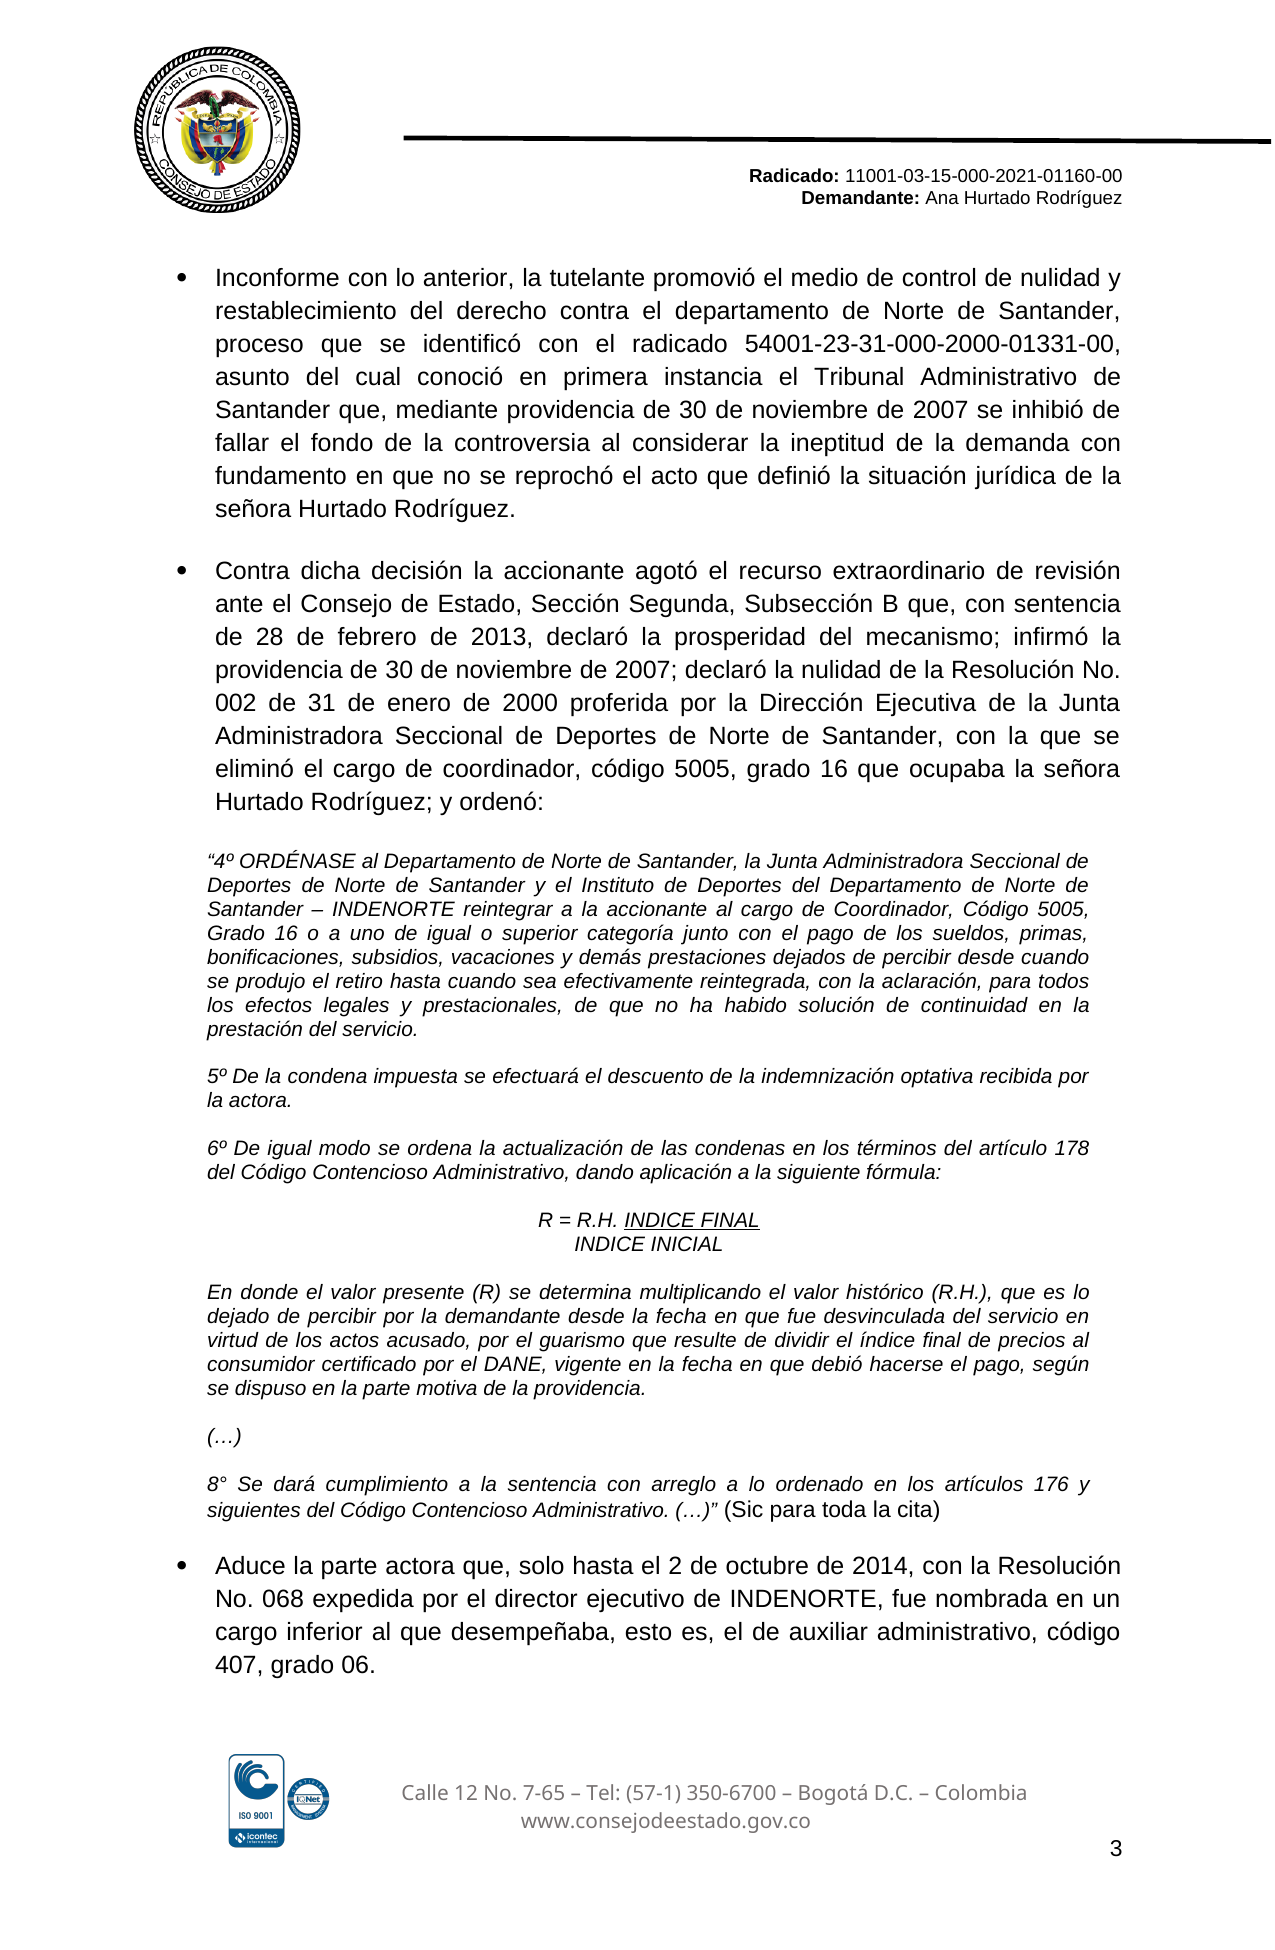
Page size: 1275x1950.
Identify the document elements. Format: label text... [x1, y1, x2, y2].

text 5º De la condena impuesta se efectuará el descuento de la indemnización optativa recibida por la actora. [207, 1064, 1093, 1112]
text R = R.H. INDICE FINAL [207, 1208, 1093, 1232]
text INDICE INICIAL [207, 1232, 1093, 1256]
text 6º De igual modo se ordena la actualización de las condenas en los términos del artículo 178 del Código Contencioso Administrativo, dando aplicación a la siguiente fórmula: [207, 1136, 1093, 1184]
list Inconforme con lo anterior, la tutelante promovió el medio de control de nulidad y restablecimiento del derecho contra el departamento de Norte de Santander, proceso que se identificó con el radicado 54001-23-31-000-2000-01331-00, asunto del cual conoció en primera instancia el Tribunal Administrativo de Santander que, mediante providencia de 30 de noviembre de 2007 se inhibió de fallar el fondo de la controversia al considerar la ineptitud de la demanda con fundamento en que no se reprochó el acto que definió la situación jurídica de la señora Hurtado Rodríguez. [177, 263, 1122, 523]
text (…) [207, 1424, 1093, 1448]
text “4º ORDÉNASE al Departamento de Norte de Santander, la Junta Administradora Seccional de Deportes de Norte de Santander y el Instituto de Deportes del Departamento de Norte de Santander – INDENORTE reintegrar a la accionante al cargo de Coordinador, Código 5005, Grado 16 o a uno de igual o superior categoría junto con el pago de los sueldos, primas, bonificaciones, subsidios, vacaciones y demás prestaciones dejados de percibir desde cuando se produjo el retiro hasta cuando sea efectivamente reintegrada, con la aclaración, para todos los efectos legales y prestacionales, de que no ha habido solución de continuidad en la prestación del servicio. [207, 849, 1093, 1040]
picture [115, 34, 319, 225]
list Aduce la parte actora que, solo hasta el 2 de octubre de 2014, con la Resolución No. 068 expedida por el director ejecutivo de INDENORTE, fue nombrada en un cargo inferior al que desempeñaba, esto es, el de auxiliar administrativo, código 407, grado 06. [177, 1551, 1122, 1678]
text En donde el valor presente (R) se determina multiplicando el valor histórico (R.H.), que es lo dejado de percibir por la demandante desde la fecha en que fue desvinculada del servicio en virtud de los actos acusado, por el guarismo que resulte de dividir el índice final de precios al consumidor certificado por el DANE, vigente en la fecha en que debió hacerse el pago, según se dispuso en la parte motiva de la providencia. [207, 1280, 1093, 1400]
list Contra dicha decisión la accionante agotó el recurso extraordinario de revisión ante el Consejo de Estado, Sección Segunda, Subsección B que, con sentencia de 28 de febrero de 2013, declaró la prosperidad del mecanismo; infirmó la providencia de 30 de noviembre de 2007; declaró la nulidad de la Resolución No. 002 de 31 de enero de 2000 proferida por la Dirección Ejecutiva de la Junta Administradora Seccional de Deportes de Norte de Santander, con la que se eliminó el cargo de coordinador, código 5005, grado 16 que ocupaba la señora Hurtado Rodríguez; y ordenó: [177, 556, 1122, 816]
picture [228, 1754, 330, 1848]
text 8° Se dará cumplimiento a la sentencia con arreglo a lo ordenado en los artículos 176 y siguientes del Código Contencioso Administrativo. (…)” (Sic para toda la cita) [207, 1472, 1093, 1522]
